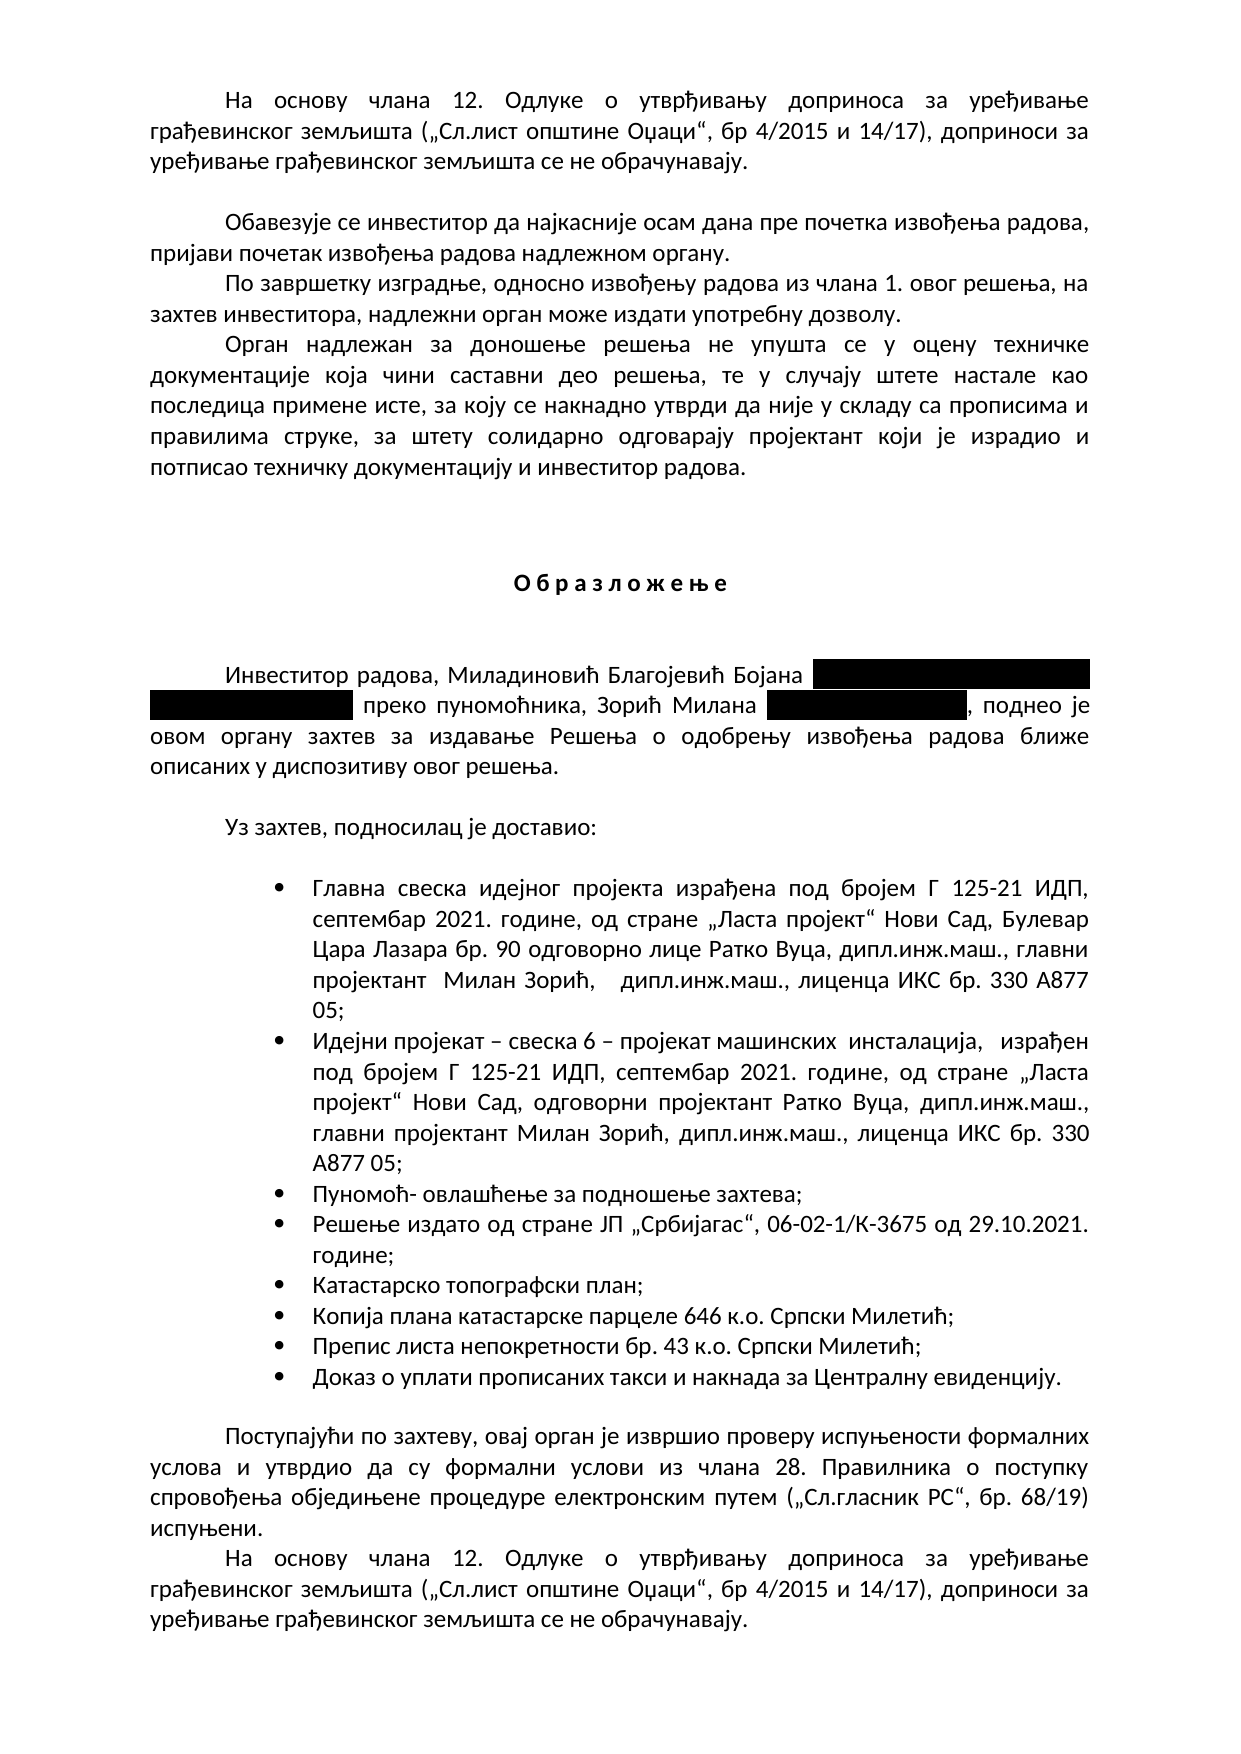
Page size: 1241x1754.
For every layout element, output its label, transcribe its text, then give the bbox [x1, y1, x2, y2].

list Доказ о уплати прописаних такси и накнада за Централну евиденцију. [275, 1361, 1090, 1391]
text На основу члана 12. Одлуке о утврђивању доприноса за уређивање грађевинског земљишта („Сл.лист општине Оџаци“, бр 4/2015 и 14/17), доприноси за уређивање грађевинског земљишта се не обрачунавају. [150, 84, 1090, 176]
list Копија плана катастарске парцеле 646 к.о. Српски Милетић; [275, 1300, 1090, 1330]
text Орган надлежан за доношење решења не упушта се у оцену техничке документације која чини саставни део решења, те у случају штете настале као последица примене исте, за коју се накнадно утврди да није у складу са прописима и правилима струке, за штету солидарно одговарају пројектант који је израдио и потписао техничку документацију и инвеститор радова. [150, 328, 1090, 481]
text На основу члана 12. Одлуке о утврђивању доприноса за уређивање грађевинског земљишта („Сл.лист општине Оџаци“, бр 4/2015 и 14/17), доприноси за уређивање грађевинског земљишта се не обрачунавају. [150, 1542, 1090, 1634]
text По завршетку изградње, односно извођењу радова из члана 1. овог решења, на захтев инвеститора, надлежни орган може издати употребну дозволу. [150, 267, 1090, 328]
text Уз захтев, подносилац је доставио: [150, 812, 1090, 842]
list Катастарско топографски план; [275, 1269, 1090, 1300]
text Обавезује се инвеститор да најкасније осам дана пре почетка извођења радова, пријави почетак извођења радова надлежном органу. [150, 206, 1090, 267]
list Идејни пројекат – свеска 6 – пројекат машинских инсталација, израђен под бројем Г 125-21 ИДП, септембар 2021. године, од стране „Ласта пројект“ Нови Сад, одговорни пројектант Ратко Вуца, дипл.инж.маш., главни пројектант Милан Зорић, дипл.инж.маш., лиценца ИКС бр. 330 А877 05; [275, 1025, 1090, 1178]
list Решење издато од стране ЈП „Србијагас“, 06-02-1/К-3675 од 29.10.2021. године; [275, 1208, 1090, 1269]
list Главна свеска идејног пројекта израђена под бројем Г 125-21 ИДП, септембар 2021. године, од стране „Ласта пројект“ Нови Сад, Булевар Цара Лазара бр. 90 одговорно лице Ратко Вуца, дипл.инж.маш., главни пројектант Милан Зорић, дипл.инж.маш., лиценца ИКС бр. 330 А877 05; [275, 873, 1090, 1025]
text Инвеститор радова, Миладиновић Благојевић Бојана из Српског Милетића, ул. Бељаничка бр. 43, преко пуномоћника, Зорић Милана из Бачког Грачаца, поднео је овом органу захтев за издавање Решења о одобрењу извођења радова ближе описаних у диспозитиву овог решења. [150, 659, 1090, 781]
text О б р а з л о ж е њ е [150, 567, 1090, 598]
text Поступајући по захтеву, овај орган је извршио проверу испуњености формалних услова и утврдио да су формални услови из члана 28. Правилника о поступку спровођења обједињене процедуре електронским путем („Сл.гласник РС“, бр. 68/19) испуњени. [150, 1420, 1090, 1542]
list Пуномоћ- овлашћење за подношење захтева; [275, 1178, 1090, 1208]
list Препис листа непокретности бр. 43 к.о. Српски Милетић; [275, 1330, 1090, 1361]
